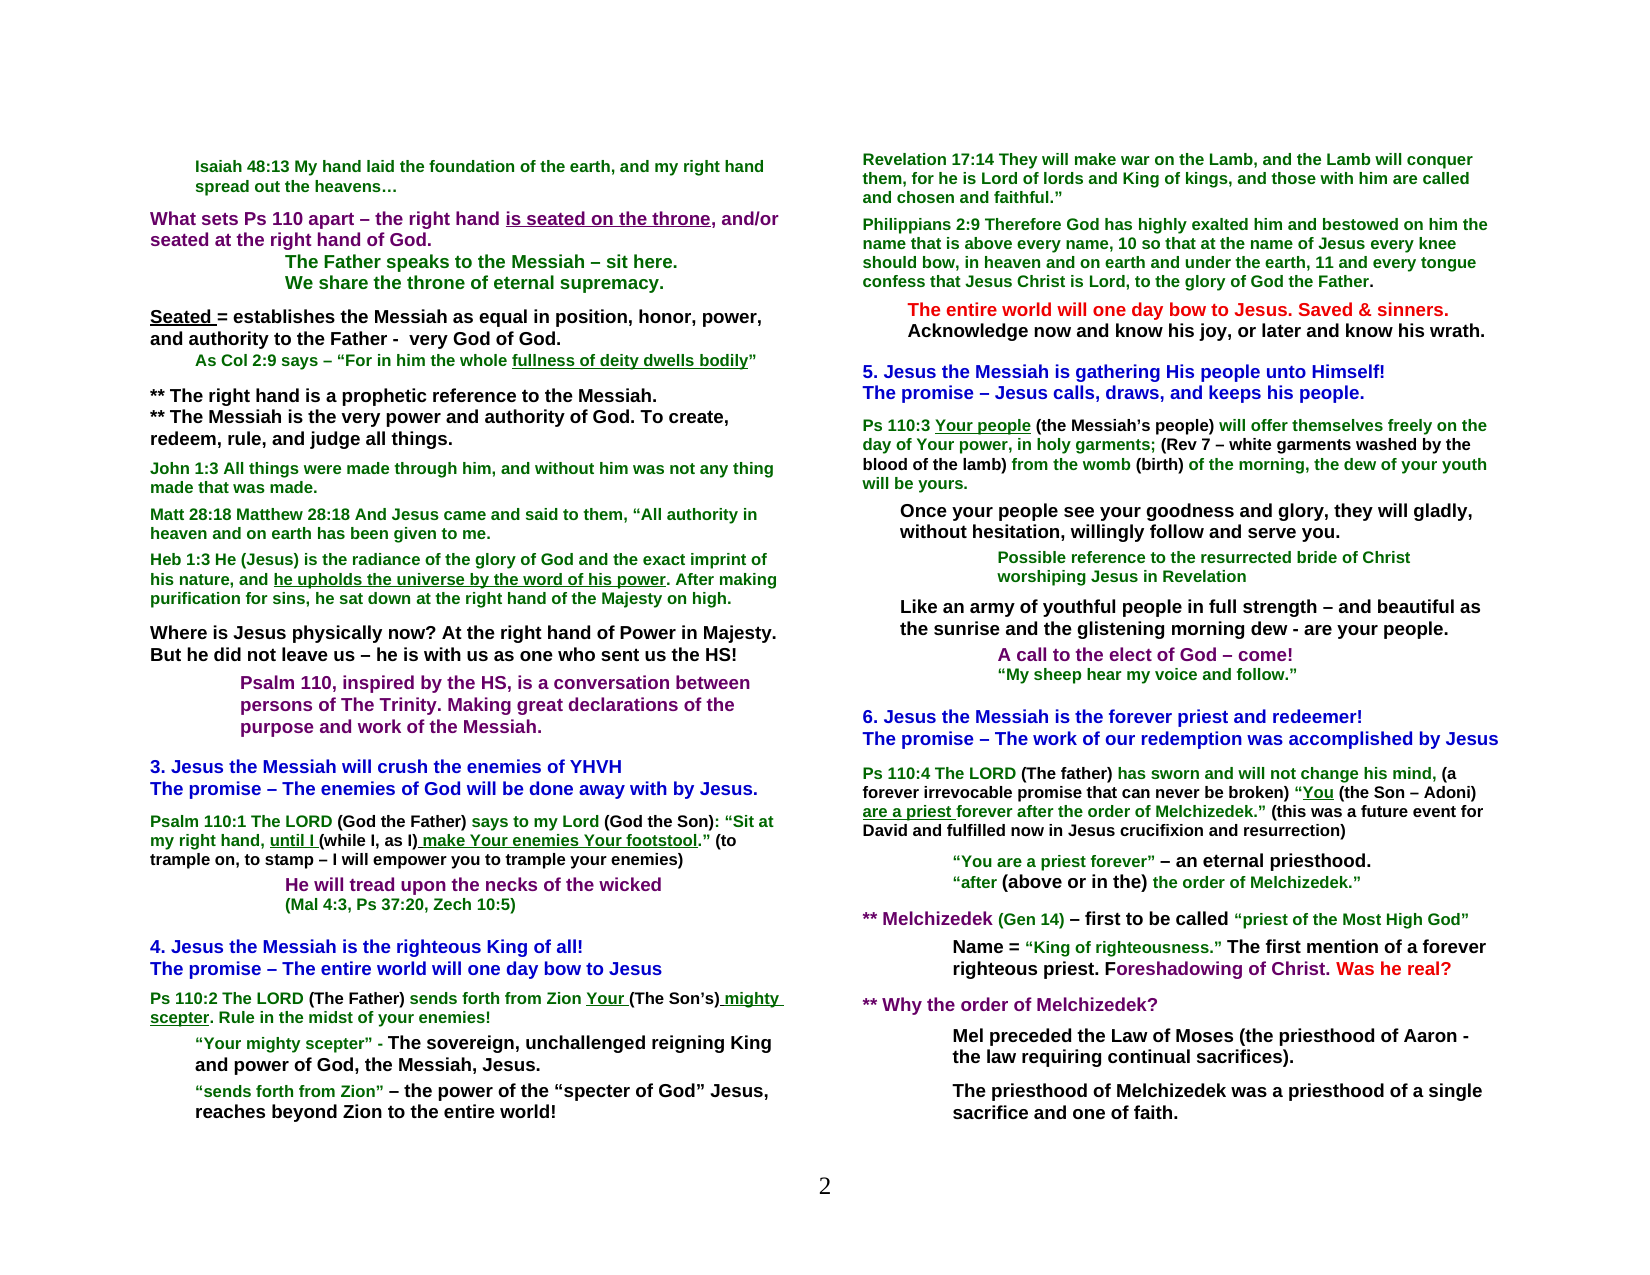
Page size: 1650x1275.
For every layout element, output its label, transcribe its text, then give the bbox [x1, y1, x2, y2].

text “after (above or in the) the order of Melchizedek.” [952, 871, 1500, 893]
text 4. Jesus the Messiah is the righteous King of all! [150, 936, 787, 957]
text “My sheep hear my voice and follow.” [997, 665, 1500, 684]
text As Col 2:9 says – “For in him the whole fullness of deity dwells bodily” [195, 351, 787, 370]
text Psalm 110:1 The LORD (God the Father) says to my Lord (God the Son): “Sit at my right hand, until I (while I, as I) make Your enemies Your footstool.” (to trample on, to stamp – I will empower you to trample your enemies) [150, 811, 787, 869]
text Once your people see your goodness and glory, they will gladly, without hesitation, willingly follow and serve you. [900, 500, 1500, 543]
text 3. Jesus the Messiah will crush the enemies of YHVH [150, 756, 787, 778]
text Like an army of youthful people in full strength – and beautiful as the sunrise and the glistening morning dew - are your people. [900, 596, 1500, 639]
text Possible reference to the resurrected bride of Christ worshiping Jesus in Revelation [997, 548, 1500, 586]
text “You are a priest forever” – an eternal priesthood. [952, 850, 1500, 871]
text Where is Jesus physically now? At the right hand of Power in Majesty. [150, 622, 787, 644]
text Heb 1:3 He (Jesus) is the radiance of the glory of God and the exact imprint of his nature, and he upholds the universe by the word of his power. After making purification for sins, he sat down at the right hand of the Majesty on high. [150, 550, 787, 608]
text Acknowledge now and know his joy, or later and know his wrath. [907, 320, 1500, 342]
text Seated = establishes the Messiah as equal in position, honor, power, and authority to the Father - very God of God. [150, 306, 787, 349]
text Ps 110:3 Your people (the Messiah’s people) will offer themselves freely on the day of Your power, in holy garments; (Rev 7 – white garments washed by the blood of the lamb) from the womb (birth) of the morning, the dew of your youth will be yours. [862, 416, 1500, 493]
text Name = “King of righteousness.” The first mention of a forever righteous priest. Foreshadowing of Christ. Was he real? [952, 936, 1500, 979]
text The promise – The enemies of God will be done away with by Jesus. [150, 778, 787, 799]
text Philippians 2:9 Therefore God has highly exalted him and bestowed on him the name that is above every name, 10 so that at the name of Jesus every knee should bow, in heaven and on earth and under the earth, 11 and every tongue confess that Jesus Christ is Lord, to the glory of God the Father. [862, 215, 1500, 291]
text John 1:3 All things were made through him, and without him was not any thing made that was made. [150, 459, 787, 497]
text The promise – The entire world will one day bow to Jesus [150, 957, 787, 979]
text The priesthood of Melchizedek was a priesthood of a single sacrifice and one of faith. [952, 1080, 1500, 1123]
text But he did not leave us – he is with us as one who sent us the HS! [150, 644, 787, 665]
text (Mal 4:3, Ps 37:20, Zech 10:5) [285, 895, 787, 914]
text What sets Ps 110 apart – the right hand is seated on the throne, and/or seated at the right hand of God. [150, 207, 787, 251]
text Matt 28:18 Matthew 28:18 And Jesus came and said to them, “All authority in heaven and on earth has been given to me. [150, 505, 787, 543]
text Revelation 17:14 They will make war on the Lamb, and the Lamb will conquer them, for he is Lord of lords and King of kings, and those with him are called and chosen and faithful.” [862, 150, 1500, 207]
text ** Melchizedek (Gen 14) – first to be called “priest of the Most High God” [862, 907, 1500, 929]
text 5. Jesus the Messiah is gathering His people unto Himself! [862, 361, 1500, 382]
text The entire world will one day bow to Jesus. Saved & sinners. [907, 298, 1500, 320]
text Ps 110:2 The LORD (The Father) sends forth from Zion Your (The Son’s) mighty scepter. Rule in the midst of your enemies! [150, 989, 787, 1027]
text Ps 110:4 The LORD (The father) has sworn and will not change his mind, (a forever irrevocable promise that can never be broken) “You (the Son – Adoni) are a priest forever after the order of Melchizedek.” (this was a future event for David and fulfilled now in Jesus crucifixion and resurrection) [862, 763, 1500, 840]
text ** The Messiah is the very power and authority of God. To create, redeem, rule, and judge all things. [150, 406, 787, 449]
text Mel preceded the Law of Moses (the priesthood of Aaron - the law requiring continual sacrifices). [952, 1025, 1500, 1068]
text ** The right hand is a prophetic reference to the Messiah. [150, 385, 787, 406]
text The promise – Jesus calls, draws, and keeps his people. [862, 382, 1500, 404]
text Psalm 110, inspired by the HS, is a conversation between persons of The Trinity. Making great declarations of the purpose and work of the Messiah. [240, 672, 787, 737]
text “Your mighty scepter” - The sovereign, unchallenged reigning King and power of God, the Messiah, Jesus. [195, 1032, 787, 1075]
text The promise – The work of our redemption was accomplished by Jesus [862, 727, 1500, 749]
text A call to the elect of God – come! [997, 644, 1500, 665]
text 6. Jesus the Messiah is the forever priest and redeemer! [862, 706, 1500, 727]
text He will tread upon the necks of the wicked [285, 874, 787, 895]
text Isaiah 48:13 My hand laid the foundation of the earth, and my right hand spread out the heavens… [195, 157, 787, 196]
text The Father speaks to the Messiah – sit here. [285, 251, 787, 272]
text We share the throne of eternal supremacy. [285, 272, 787, 294]
text “sends forth from Zion” – the power of the “specter of God” Jesus, reaches beyond Zion to the entire world! [195, 1080, 787, 1123]
text ** Why the order of Melchizedek? [862, 993, 1500, 1015]
